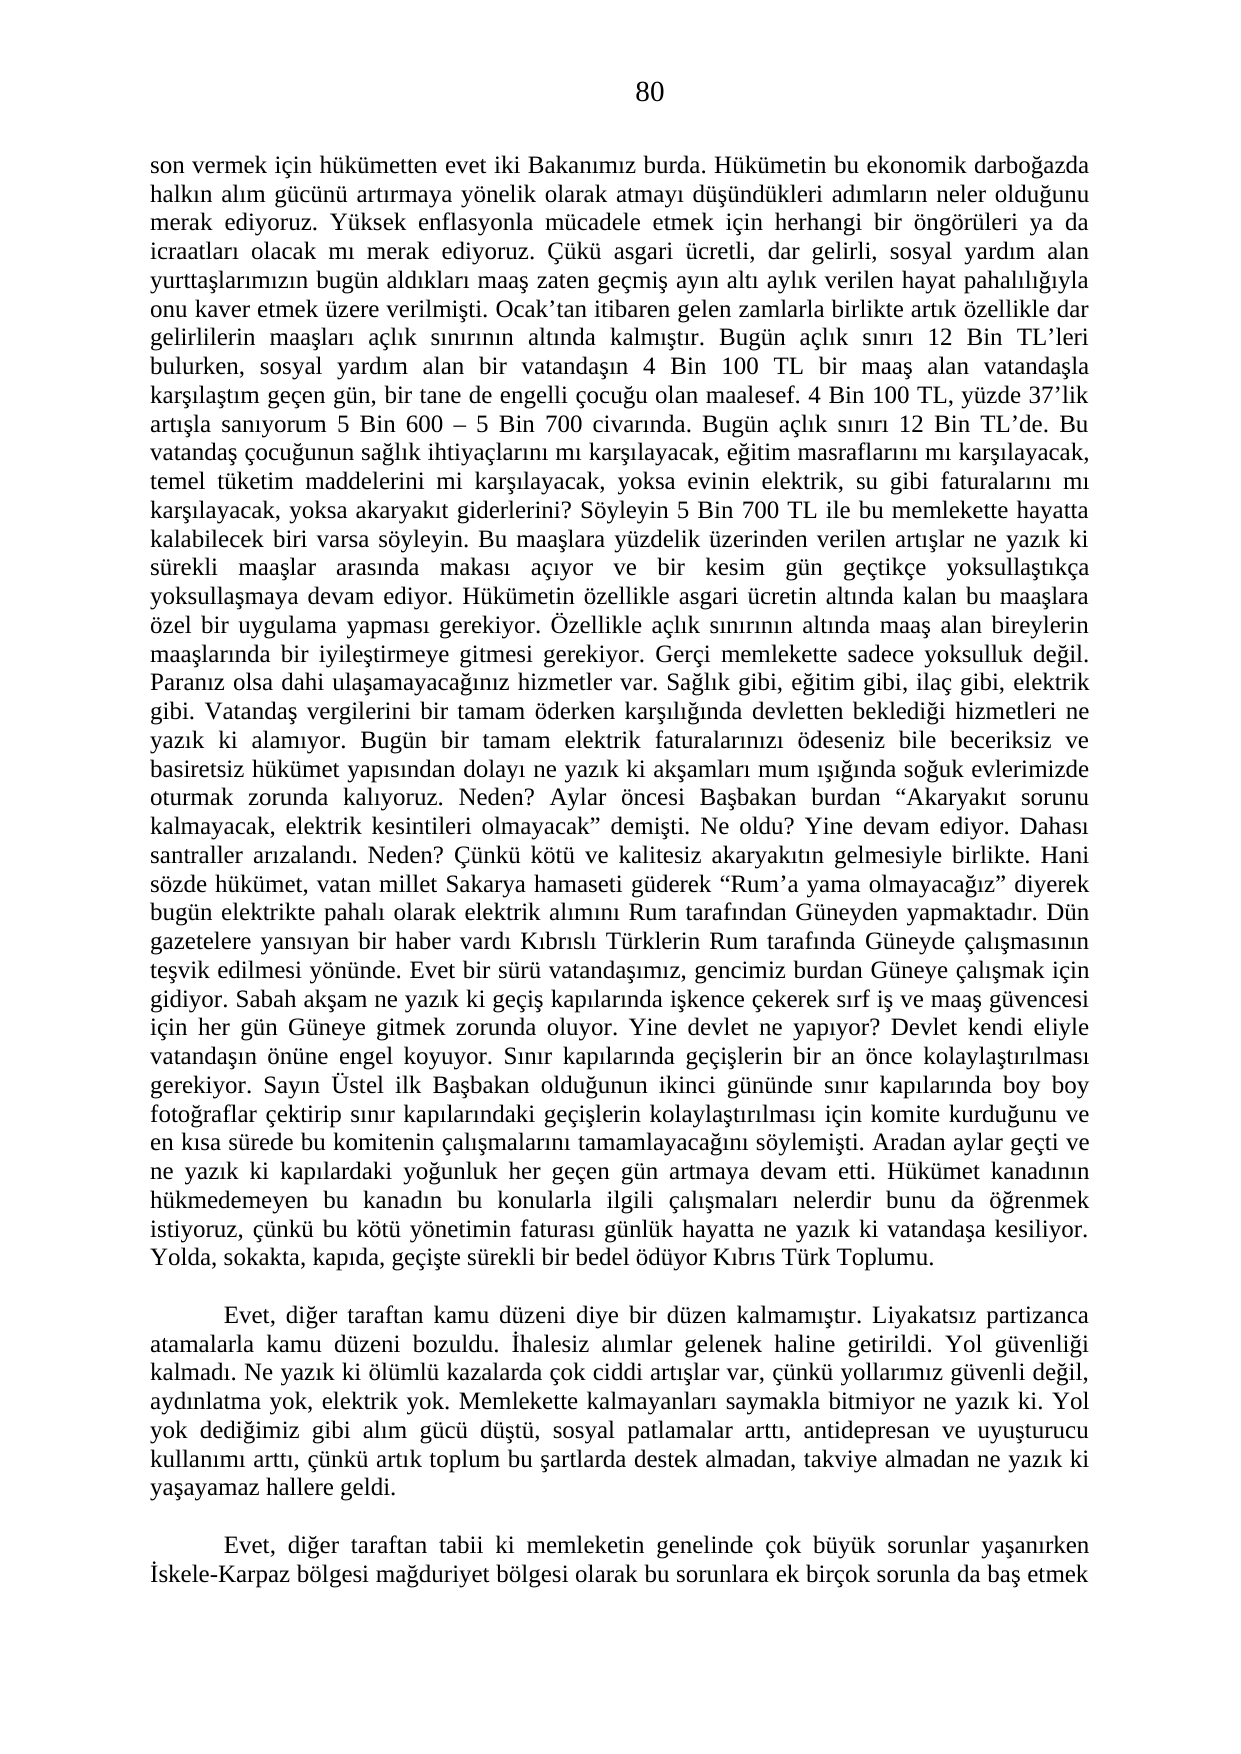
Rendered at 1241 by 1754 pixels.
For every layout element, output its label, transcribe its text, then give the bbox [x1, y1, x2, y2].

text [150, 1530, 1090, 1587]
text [150, 150, 1090, 1271]
text Evet, diğer taraftan kamu düzeni diye bir düzen kalmamıştır. Liyakatsız partizanca atamalarla kamu düzeni bozuldu. İhalesiz alımlar gelenek haline getirildi. Yol güvenliği kalmadı. Ne yazık ki ölümlü kazalarda çok ciddi artışlar var, çünkü yollarımız güvenli değil, aydınlatma yok, elektrik yok. Memlekette kalmayanları saymakla bitmiyor ne yazık ki. Yol yok dediğimiz gibi alım gücü düştü, sosyal patlamalar arttı, antidepresan ve uyuşturucu kullanımı arttı, çünkü artık toplum bu şartlarda destek almadan, takviye almadan ne yazık ki yaşayamaz hallere geldi. [150, 1300, 1090, 1501]
